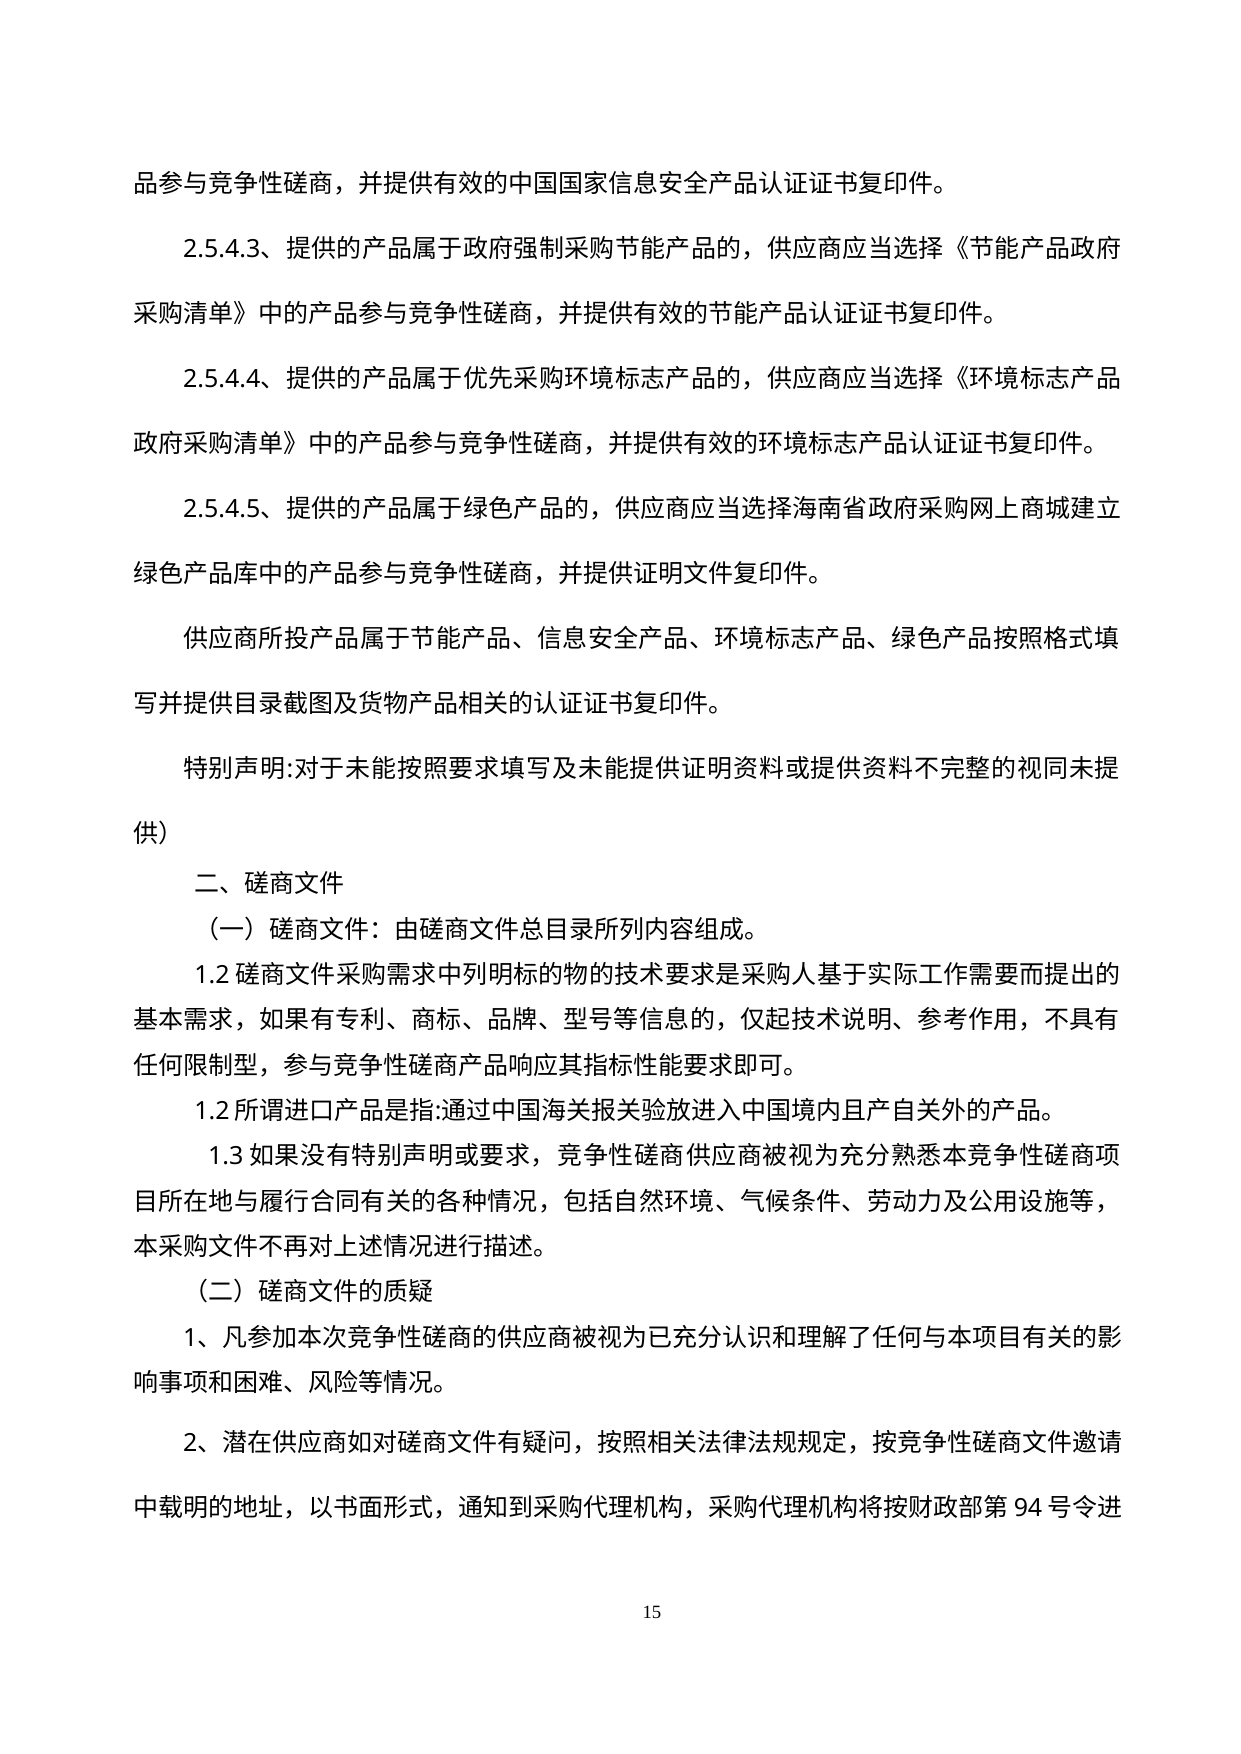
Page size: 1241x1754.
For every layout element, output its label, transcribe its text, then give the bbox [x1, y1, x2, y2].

text 供应商所投产品属于节能产品、信息安全产品、环境标志产品、绿色产品按照格式填写并提供目录截图及货物产品相关的认证证书复印件。 [133, 604, 1122, 734]
text 1.2磋商文件采购需求中列明标的物的技术要求是采购人基于实际工作需要而提出的基本需求，如果有专利、商标、品牌、型号等信息的，仅起技术说明、参考作用，不具有任何限制型，参与竞争性磋商产品响应其指标性能要求即可。 [133, 954, 1122, 1081]
text 1.3如果没有特别声明或要求，竞争性磋商供应商被视为充分熟悉本竞争性磋商项目所在地与履行合同有关的各种情况，包括自然环境、气候条件、劳动力及公用设施等，本采购文件不再对上述情况进行描述。 [133, 1136, 1122, 1263]
text 1.2所谓进口产品是指:通过中国海关报关验放进入中国境内且产自关外的产品。 [133, 1091, 1122, 1127]
text 2.5.4.3、提供的产品属于政府强制采购节能产品的，供应商应当选择《节能产品政府采购清单》中的产品参与竞争性磋商，并提供有效的节能产品认证证书复印件。 [133, 214, 1122, 344]
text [133, 149, 1122, 214]
text 特别声明:对于未能按照要求填写及未能提供证明资料或提供资料不完整的视同未提供） [133, 734, 1122, 864]
text 1、凡参加本次竞争性磋商的供应商被视为已充分认识和理解了任何与本项目有关的影响事项和困难、风险等情况。 [133, 1317, 1122, 1399]
text （一）磋商文件：由磋商文件总目录所列内容组成。 [133, 909, 1122, 946]
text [133, 1408, 1122, 1538]
text 2.5.4.4、提供的产品属于优先采购环境标志产品的，供应商应当选择《环境标志产品政府采购清单》中的产品参与竞争性磋商，并提供有效的环境标志产品认证证书复印件。 [133, 344, 1122, 474]
text 2.5.4.5、提供的产品属于绿色产品的，供应商应当选择海南省政府采购网上商城建立绿色产品库中的产品参与竞争性磋商，并提供证明文件复印件。 [133, 474, 1122, 604]
text 二、磋商文件 [133, 864, 1122, 900]
text （二）磋商文件的质疑 [133, 1272, 1122, 1308]
